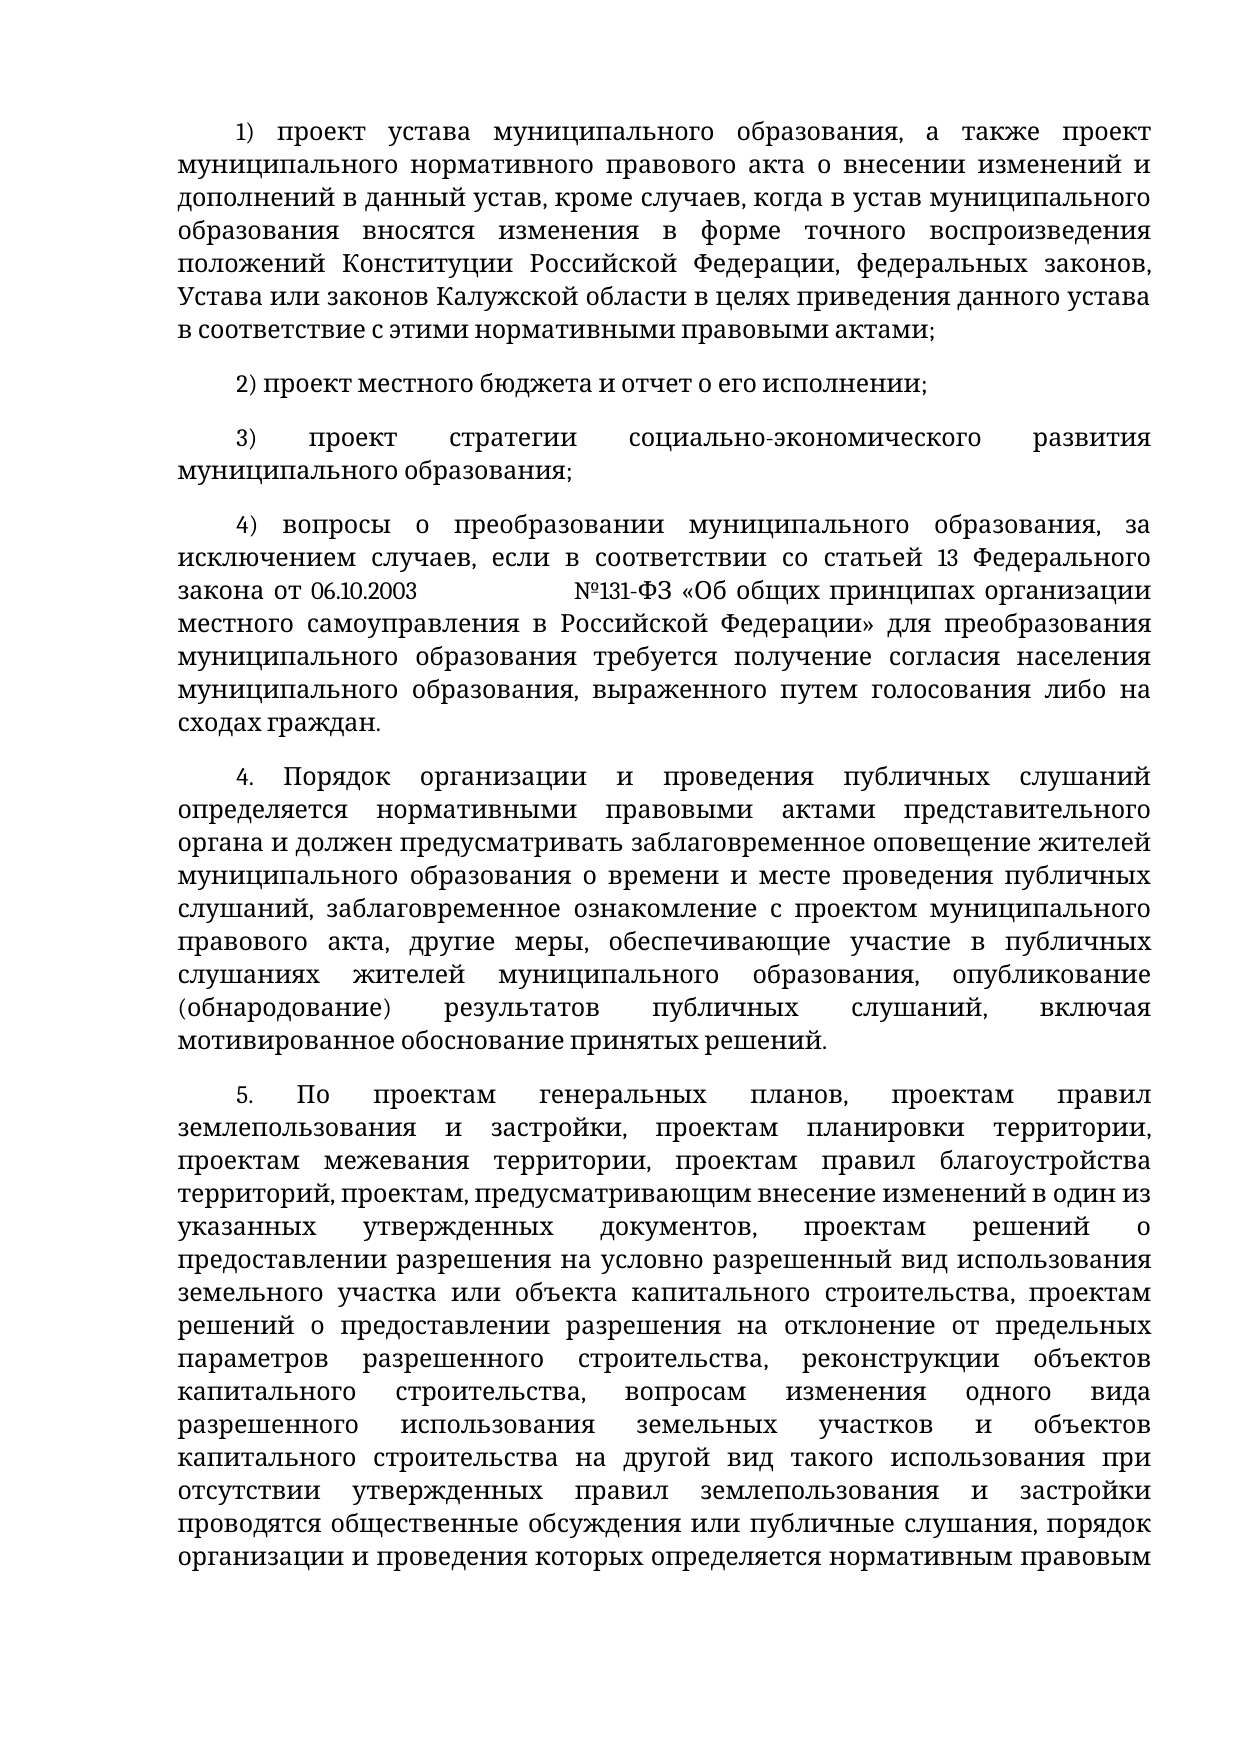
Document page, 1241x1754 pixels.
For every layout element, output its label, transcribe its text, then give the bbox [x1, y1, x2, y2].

text 3) проект стратегии социально-экономического развития муниципального образования; [177, 424, 1152, 486]
text 1) проект устава муниципального образования, а также проект муниципального нормативного правового акта о внесении изменений и дополнений в данный устав, кроме случаев, когда в устав муниципального образования вносятся изменения в форме точного воспроизведения положений Конституции Российской Федерации, федеральных законов, Устава или законов Калужской области в целях приведения данного устава в соответствие с этими нормативными правовыми актами; [177, 118, 1152, 345]
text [177, 1081, 1152, 1572]
text 4) вопросы о преобразовании муниципального образования, за исключением случаев, если в соответствии со статьей 13 Федерального закона от 06.10.2003 №131-ФЗ «Об общих принципах организации местного самоуправления в Российской Федерации» для преобразования муниципального образования требуется получение согласия населения муниципального образования, выраженного путем голосования либо на сходах граждан. [177, 511, 1152, 738]
text 2) проект местного бюджета и отчет о его исполнении; [177, 370, 1152, 399]
text 4. Порядок организации и проведения публичных слушаний определяется нормативными правовыми актами представительного органа и должен предусматривать заблаговременное оповещение жителей муниципального образования о времени и месте проведения публичных слушаний, заблаговременное ознакомление с проектом муниципального правового акта, другие меры, обеспечивающие участие в публичных слушаниях жителей муниципального образования, опубликование (обнародование) результатов публичных слушаний, включая мотивированное обоснование принятых решений. [177, 763, 1152, 1056]
